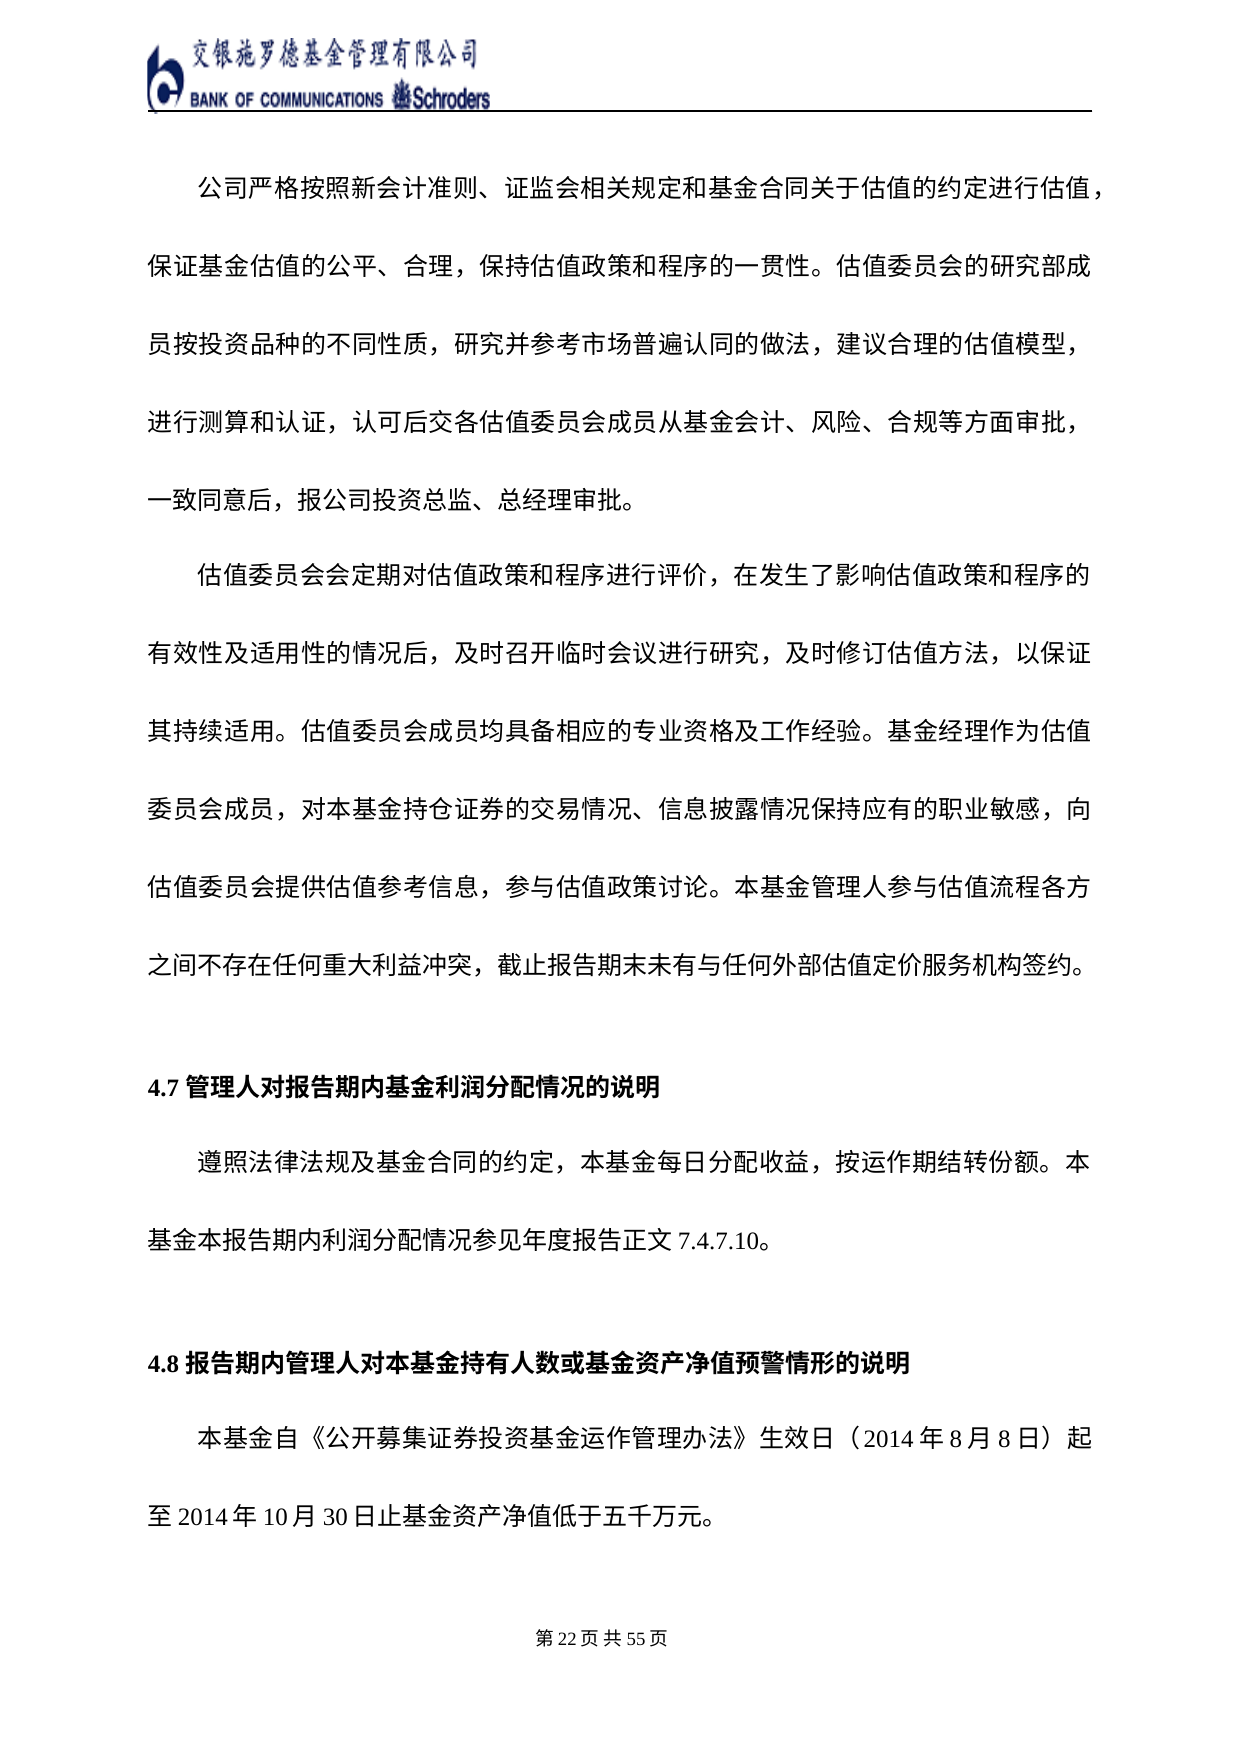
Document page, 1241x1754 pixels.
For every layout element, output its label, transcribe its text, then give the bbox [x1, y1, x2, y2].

picture [147, 38, 490, 114]
text 本基金自《公开募集证券投资基金运作管理办法》生效日（2014年8月8日）起至2014年10月30日止基金资产净值低于五千万元。 [148, 1404, 1092, 1547]
text 4.8 报告期内管理人对本基金持有人数或基金资产净值预警情形的说明 [148, 1329, 1092, 1394]
subtitle 4.7 管理人对报告期内基金利润分配情况的说明 [148, 1053, 1092, 1118]
text 遵照法律法规及基金合同的约定，本基金每日分配收益，按运作期结转份额。本基金本报告期内利润分配情况参见年度报告正文7.4.7.10。 [148, 1128, 1092, 1271]
text 估值委员会会定期对估值政策和程序进行评价，在发生了影响估值政策和程序的有效性及适用性的情况后，及时召开临时会议进行研究，及时修订估值方法，以保证其持续适用。估值委员会成员均具备相应的专业资格及工作经验。基金经理作为估值委员会成员，对本基金持仓证券的交易情况、信息披露情况保持应有的职业敏感，向估值委员会提供估值参考信息，参与估值政策讨论。本基金管理人参与估值流程各方之间不存在任何重大利益冲突，截止报告期末未有与任何外部估值定价服务机构签约。 [148, 541, 1092, 996]
text 公司严格按照新会计准则、证监会相关规定和基金合同关于估值的约定进行估值，保证基金估值的公平、合理，保持估值政策和程序的一贯性。估值委员会的研究部成员按投资品种的不同性质，研究并参考市场普遍认同的做法，建议合理的估值模型，进行测算和认证，认可后交各估值委员会成员从基金会计、风险、合规等方面审批，一致同意后，报公司投资总监、总经理审批。 [148, 154, 1092, 531]
